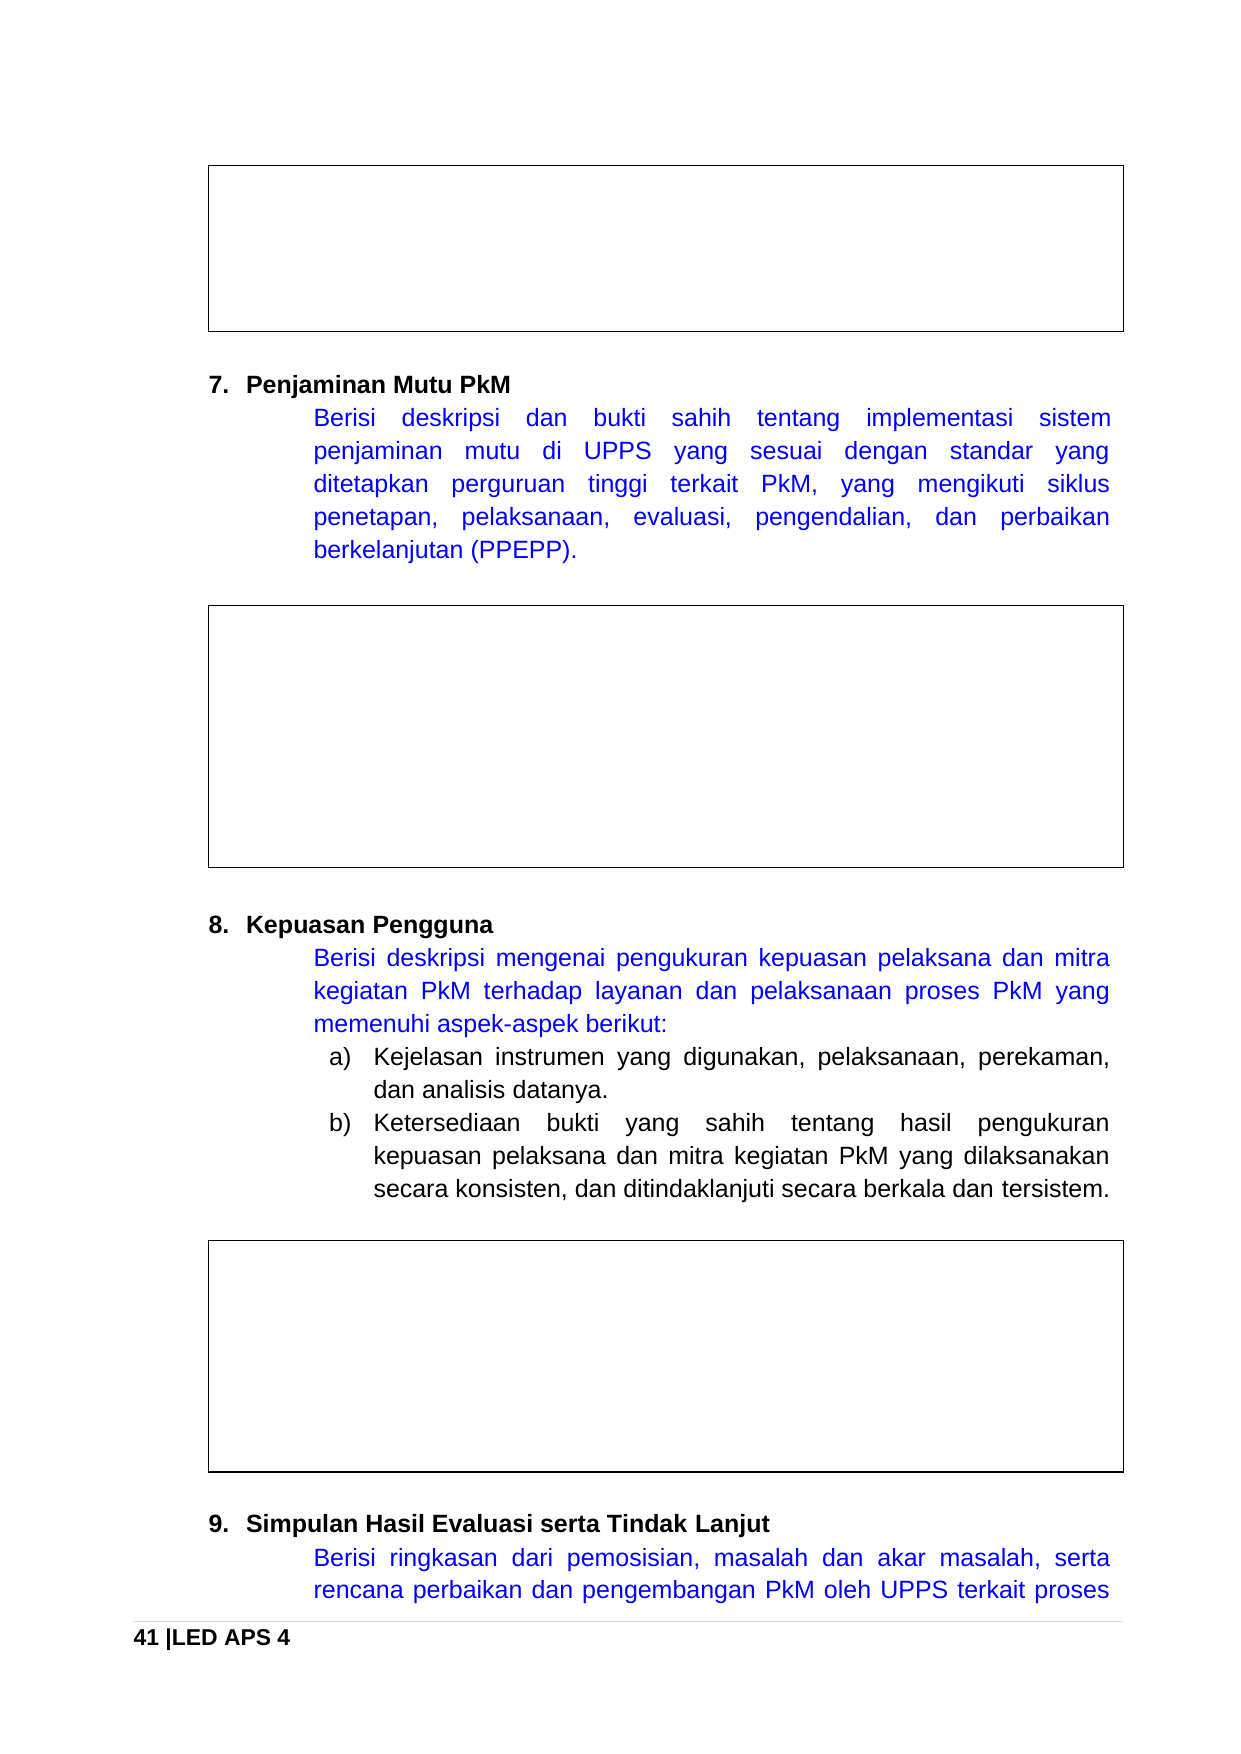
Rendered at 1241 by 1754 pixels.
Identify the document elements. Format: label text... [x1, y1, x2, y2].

text Berisi deskripsi dan bukti sahih tentang implementasi sistem penjaminan mutu di UPPS yang sesuai dengan standar yang ditetapkan perguruan tinggi terkait PkM, yang mengikuti siklus penetapan, pelaksanaan, evaluasi, pengendalian, dan perbaikan berkelanjutan (PPEPP). [313, 403, 1111, 563]
list Ketersediaan bukti yang sahih tentang hasil pengukuran kepuasan pelaksana dan mitra kegiatan PkM yang dilaksanakan secara konsisten, dan ditindaklanjuti secara berkala dan tersistem. [329, 1108, 1111, 1203]
table_header [209, 606, 1123, 867]
table_header [209, 166, 1123, 331]
table_header [209, 1241, 1123, 1471]
text Berisi deskripsi mengenai pengukuran kepuasan pelaksana dan mitra kegiatan PkM terhadap layanan dan pelaksanaan proses PkM yang memenuhi aspek-aspek berikut: [313, 943, 1111, 1037]
list Kejelasan instrumen yang digunakan, pelaksanaan, perekaman, dan analisis datanya. [329, 1042, 1111, 1103]
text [313, 1542, 1111, 1604]
subtitle Simpulan Hasil Evaluasi serta Tindak Lanjut [208, 1509, 1123, 1538]
subtitle Penjaminan Mutu PkM [208, 369, 1123, 398]
subtitle Kepuasan Pengguna [208, 909, 1123, 938]
